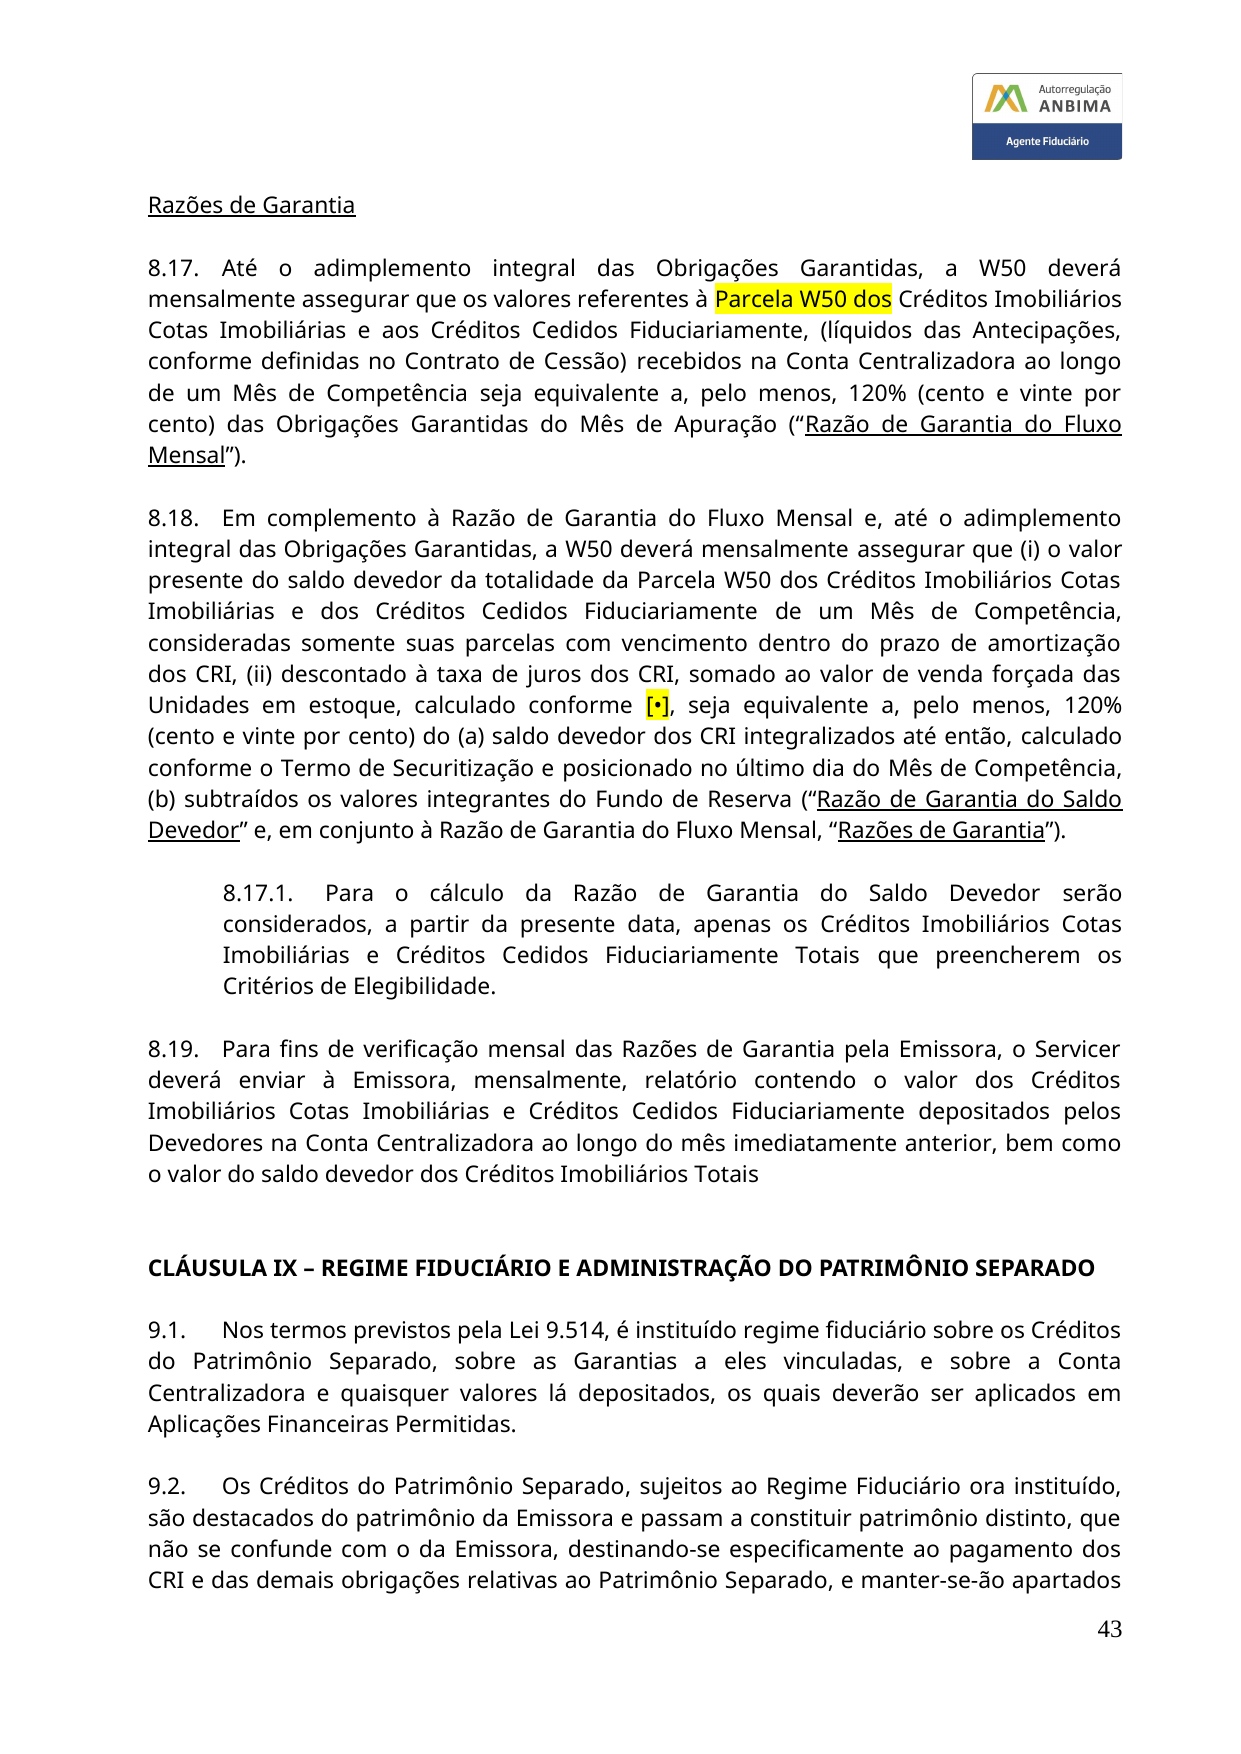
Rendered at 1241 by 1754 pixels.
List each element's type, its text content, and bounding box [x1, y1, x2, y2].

picture [972, 73, 1123, 160]
list Em complemento à Razão de Garantia do Fluxo Mensal e, até o adimplemento integral das Obrigações Garantidas, a W50 deverá mensalmente assegurar que (i) o valor presente do saldo devedor da totalidade da Parcela W50 dos Créditos Imobiliários Cotas Imobiliárias e dos Créditos Cedidos Fiduciariamente de um Mês de Competência, consideradas somente suas parcelas com vencimento dentro do prazo de amortização dos CRI, (ii) descontado à taxa de juros dos CRI, somado ao valor de venda forçada das Unidades em estoque, calculado conforme [•], seja equivalente a, pelo menos, 120% (cento e vinte por cento) do (a) saldo devedor dos CRI integralizados até então, calculado conforme o Termo de Securitização e posicionado no último dia do Mês de Competência, (b) subtraídos os valores integrantes do Fundo de Reserva (“Razão de Garantia do Saldo Devedor” e, em conjunto à Razão de Garantia do Fluxo Mensal, “Razões de Garantia”). [148, 501, 1122, 845]
text Razões de Garantia [148, 188, 1122, 220]
list Para fins de verificação mensal das Razões de Garantia pela Emissora, o Servicer deverá enviar à Emissora, mensalmente, relatório contendo o valor dos Créditos Imobiliários Cotas Imobiliárias e Créditos Cedidos Fiduciariamente depositados pelos Devedores na Conta Centralizadora ao longo do mês imediatamente anterior, bem como o valor do saldo devedor dos Créditos Imobiliários Totais [148, 1032, 1122, 1188]
list Nos termos previstos pela Lei 9.514, é instituído regime fiduciário sobre os Créditos do Patrimônio Separado, sobre as Garantias a eles vinculadas, e sobre a Conta Centralizadora e quaisquer valores lá depositados, os quais deverão ser aplicados em Aplicações Financeiras Permitidas. [148, 1313, 1122, 1438]
subtitle CLÁUSULA IX – REGIME FIDUCIÁRIO E ADMINISTRAÇÃO DO PATRIMÔNIO SEPARADO [148, 1251, 1122, 1282]
list Até o adimplemento integral das Obrigações Garantidas, a W50 deverá mensalmente assegurar que os valores referentes à Parcela W50 dos Créditos Imobiliários Cotas Imobiliárias e aos Créditos Cedidos Fiduciariamente, (líquidos das Antecipações, conforme definidas no Contrato de Cessão) recebidos na Conta Centralizadora ao longo de um Mês de Competência seja equivalente a, pelo menos, 120% (cento e vinte por cento) das Obrigações Garantidas do Mês de Apuração (“Razão de Garantia do Fluxo Mensal”). [148, 251, 1122, 470]
list 8.17.1. Para o cálculo da Razão de Garantia do Saldo Devedor serão considerados, a partir da presente data, apenas os Créditos Imobiliários Cotas Imobiliárias e Créditos Cedidos Fiduciariamente Totais que preencherem os Critérios de Elegibilidade. [223, 876, 1122, 1001]
